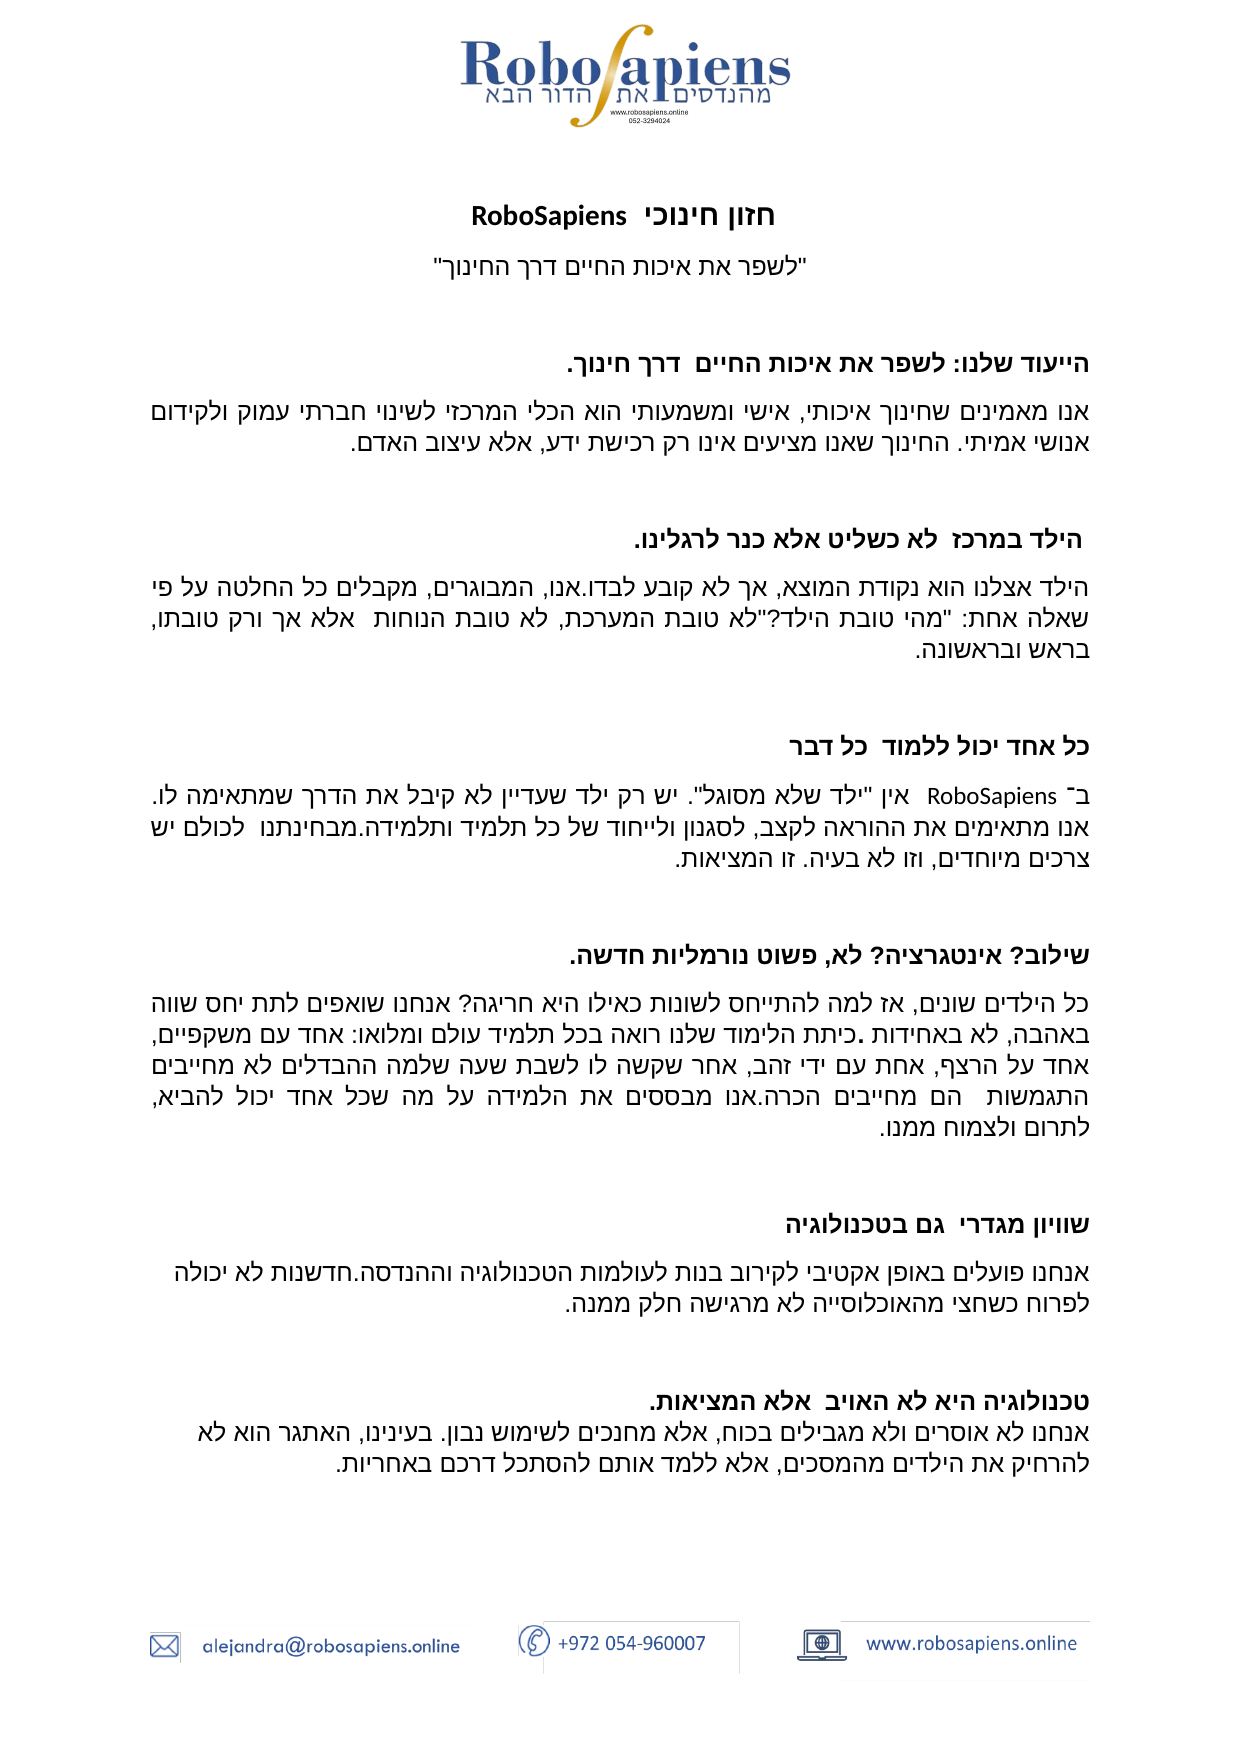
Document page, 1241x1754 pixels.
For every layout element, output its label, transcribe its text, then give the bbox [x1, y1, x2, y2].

text אנחנו פועלים באופן אקטיבי לקירוב בנות לעולמות הטכנולוגיה וההנדסה.חדשנות לא יכולה לפרוח כשחצי מהאוכלוסייה לא מרגישה חלק ממנה. [150, 1258, 1090, 1318]
text "לשפר את איכות החיים דרך החינוך" [150, 252, 1090, 281]
text שוויון מגדרי גם בטכנולוגיה [150, 1210, 1090, 1239]
text כל הילדים שונים, אז למה להתייחס לשונות כאילו היא חריגה? אנחנו שואפים לתת יחס שווה באהבה, לא באחידות .כיתת הלימוד שלנו רואה בכל תלמיד עולם ומלואו: אחד עם משקפיים, אחד על הרצף, אחת עם ידי זהב, אחר שקשה לו לשבת שעה שלמה ההבדלים לא מחייבים התגמשות הם מחייבים הכרה.אנו מבססים את הלמידה על מה שכל אחד יכול להביא, לתרום ולצמוח ממנו. [150, 989, 1090, 1142]
text הילד אצלנו הוא נקודת המוצא, אך לא קובע לבדו.אנו, המבוגרים, מקבלים כל החלטה על פי שאלה אחת: "מהי טובת הילד?"לא טובת המערכת, לא טובת הנוחות אלא אך ורק טובתו, בראש ובראשונה. [150, 573, 1090, 664]
text שילוב? אינטגרציה? לא, פשוט נורמליות חדשה. [150, 941, 1090, 970]
text כל אחד יכול ללמוד כל דבר [150, 732, 1090, 761]
text אנו מאמינים שחינוך איכותי, אישי ומשמעותי הוא הכלי המרכזי לשינוי חברתי עמוק ולקידום אנושי אמיתי. החינוך שאנו מציעים אינו רק רכישת ידע, אלא עיצוב האדם. [150, 397, 1090, 457]
text טכנולוגיה היא לא האויב אלא המציאות. אנחנו לא אוסרים ולא מגבילים בכוח, אלא מחנכים לשימוש נבון. בעינינו, האתגר הוא לא להרחיק את הילדים מהמסכים, אלא ללמד אותם להסתכל דרכם באחריות. [150, 1386, 1090, 1477]
picture [150, 1618, 1091, 1681]
picture [448, 17, 798, 139]
text הייעוד שלנו: לשפר את איכות החיים דרך חינוך. [150, 349, 1090, 378]
text חזון חינוכי RoboSapiens [150, 197, 1090, 232]
text הילד במרכז לא כשליט אלא כנר לרגלינו. [150, 525, 1090, 554]
text ב־ RoboSapiens אין "ילד שלא מסוגל". יש רק ילד שעדיין לא קיבל את הדרך שמתאימה לו.אנו מתאימים את ההוראה לקצב, לסגנון ולייחוד של כל תלמיד ותלמידה.מבחינתנו לכולם יש צרכים מיוחדים, וזו לא בעיה. זו המציאות. [150, 780, 1090, 873]
